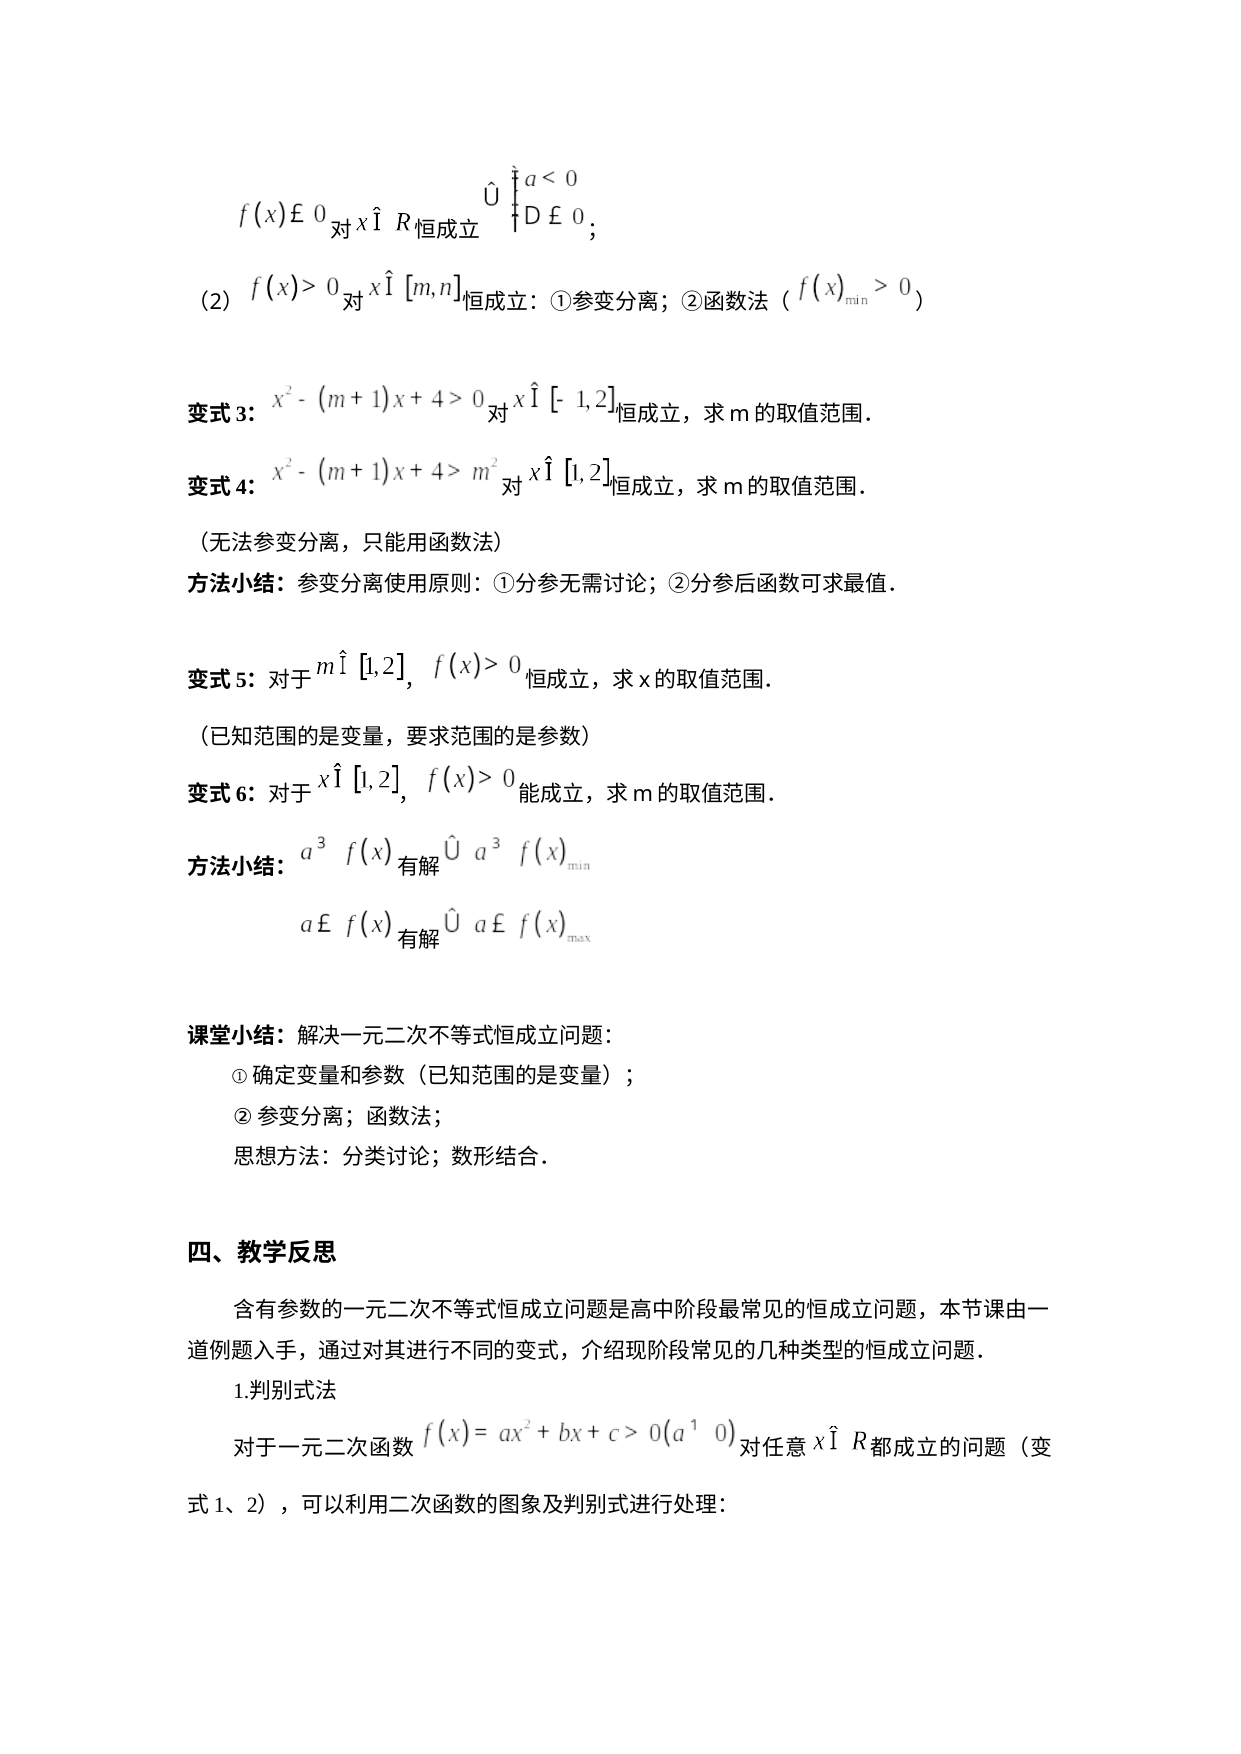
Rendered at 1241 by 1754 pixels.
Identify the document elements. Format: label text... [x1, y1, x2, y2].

text 变式6：对于，能成立，求m的取值范围． [187, 759, 1053, 824]
text ②参变分离；函数法； [187, 1098, 1053, 1131]
text （已知范围的是变量，要求范围的是参数） [187, 718, 1053, 751]
text 含有参数的一元二次不等式恒成立问题是高中阶段最常见的恒成立问题，本节课由一道例题入手，通过对其进行不同的变式，介绍现阶段常见的几种类型的恒成立问题． [187, 1292, 1053, 1365]
text 方法小结：有解 [187, 832, 1053, 897]
text 思想方法：分类讨论；数形结合． [187, 1139, 1053, 1171]
text ①确定变量和参数（已知范围的是变量）； [187, 1058, 1053, 1091]
text （2）对恒成立：①参变分离；②函数法（） [187, 267, 1053, 332]
text 方法小结：参变分离使用原则：①分参无需讨论；②分参后函数可求最值． [187, 565, 1053, 598]
text （无法参变分离，只能用函数法） [187, 525, 1053, 557]
text 四、教学反思 [187, 1218, 1053, 1283]
text 变式3：对恒成立，求m的取值范围． [187, 379, 1053, 444]
text 变式4：对恒成立，求m的取值范围． [187, 452, 1053, 517]
text 1.判别式法 [187, 1373, 1053, 1406]
text 对于一元二次函数对任意都成立的问题（变式1、2），可以利用二次函数的图象及判别式进行处理： [187, 1413, 1053, 1519]
text 有解 [187, 905, 1053, 970]
text 对恒成立； [187, 162, 1053, 259]
text 变式5：对于，恒成立，求x的取值范围． [187, 646, 1053, 711]
text 课堂小结：解决一元二次不等式恒成立问题： [187, 1018, 1053, 1050]
